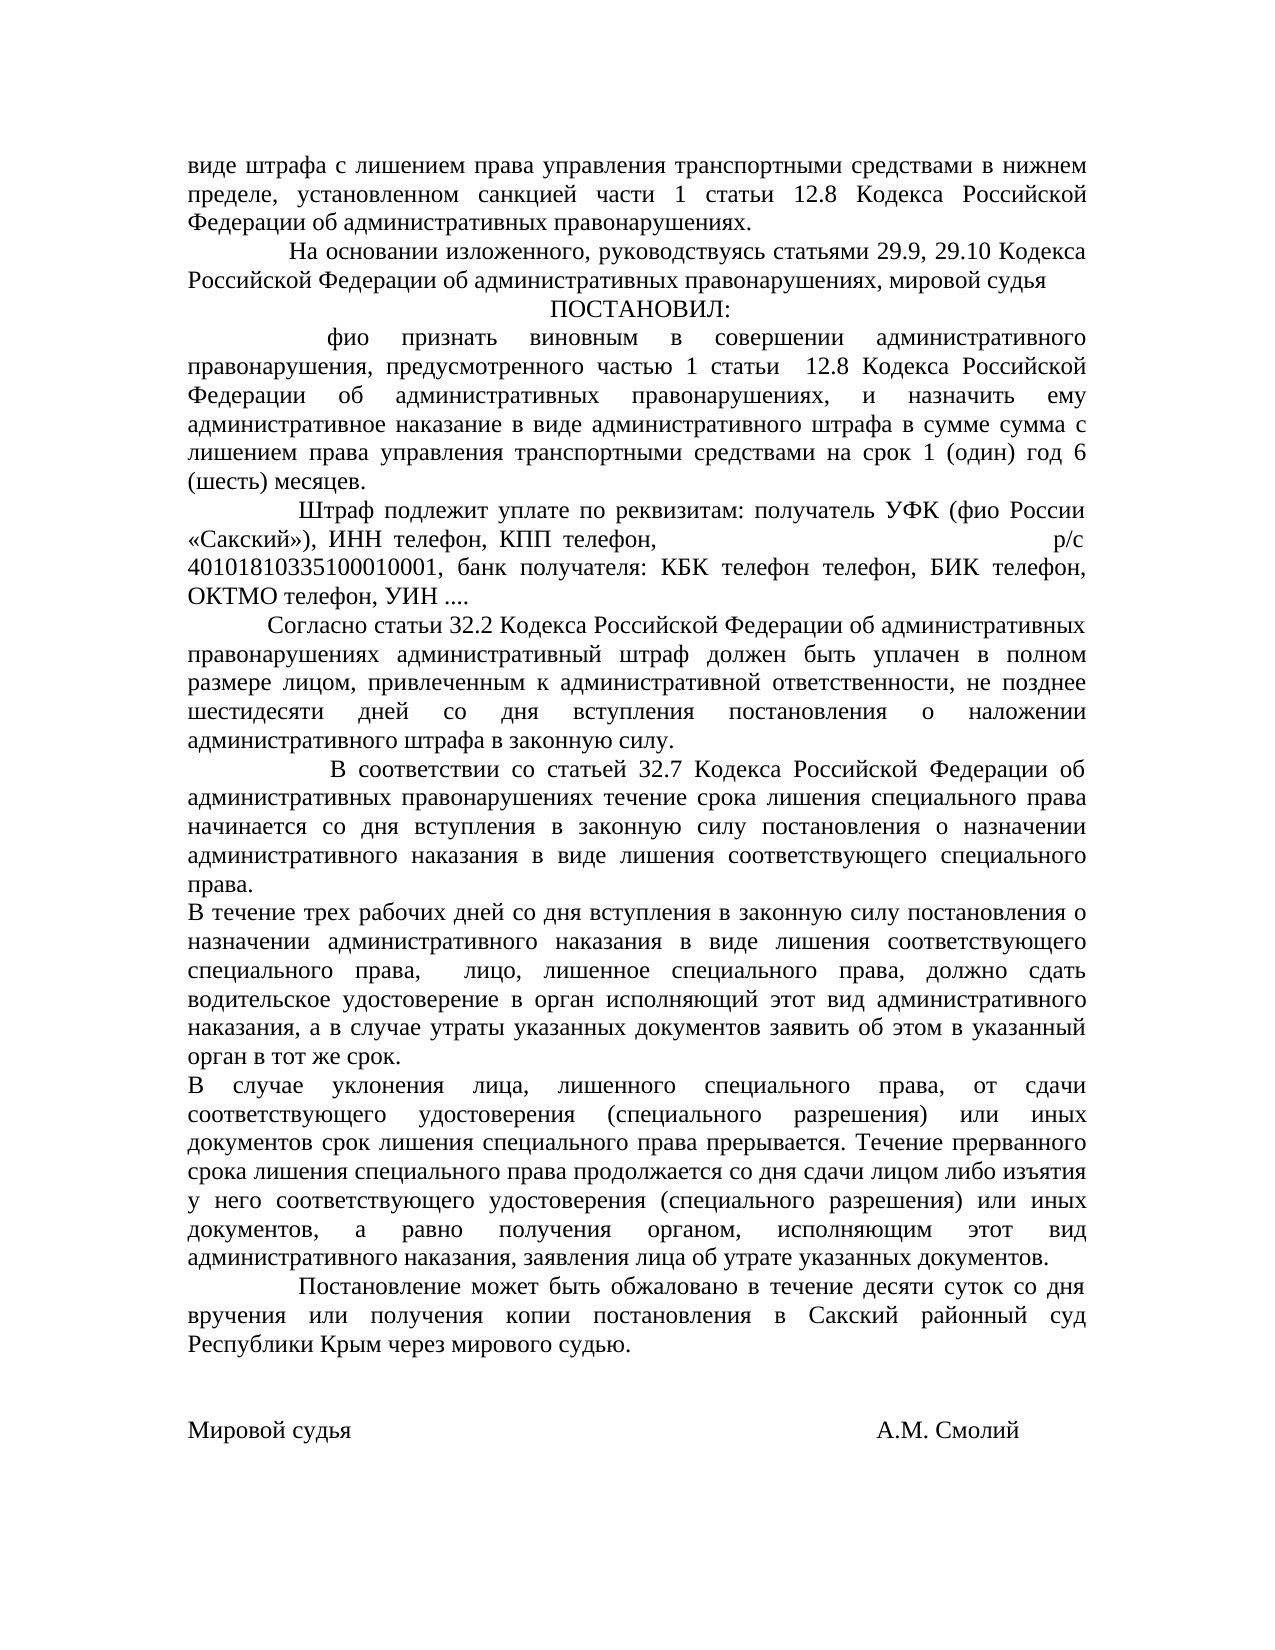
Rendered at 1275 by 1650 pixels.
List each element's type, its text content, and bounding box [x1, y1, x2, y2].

text Согласно статьи 32.2 Кодекса Российской Федерации об административных правонарушениях административный штраф должен быть уплачен в полном размере лицом, привлеченным к административной ответственности, не позднее шестидесяти дней со дня вступления постановления о наложении административного штрафа в законную силу. [187, 610, 1087, 754]
text ПОСТАНОВИЛ: [187, 294, 1087, 322]
text Штраф подлежит уплате по реквизитам: получатель УФК (фио России «Сакский»), ИНН телефон, КПП телефон, р/с 40101810335100010001, банк получателя: КБК телефон телефон, БИК телефон, ОКТМО телефон, УИН .... [187, 495, 1087, 610]
text Постановление может быть обжаловано в течение десяти суток со дня вручения или получения копии постановления в Сакский районный суд Республики Крым через мирового судью. [187, 1271, 1087, 1357]
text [187, 150, 1087, 236]
text Мировой судья А.М. Смолий [187, 1415, 1087, 1444]
text На основании изложенного, руководствуясь статьями 29.9, 29.10 Кодекса Российской Федерации об административных правонарушениях, мировой судья [187, 236, 1087, 294]
text В случае уклонения лица, лишенного специального права, от сдачи соответствующего удостоверения (специального разрешения) или иных документов срок лишения специального права прерывается. Течение прерванного срока лишения специального права продолжается со дня сдачи лицом либо изъятия у него соответствующего удостоверения (специального разрешения) или иных документов, а равно получения органом, исполняющим этот вид административного наказания, заявления лица об утрате указанных документов. [187, 1070, 1087, 1271]
text фио признать виновным в совершении административного правонарушения, предусмотренного частью 1 статьи 12.8 Кодекса Российской Федерации об административных правонарушениях, и назначить ему административное наказание в виде административного штрафа в сумме сумма с лишением права управления транспортными средствами на срок 1 (один) год 6 (шесть) месяцев. [187, 322, 1087, 495]
text В течение трех рабочих дней со дня вступления в законную силу постановления о назначении административного наказания в виде лишения соответствующего специального права, лицо, лишенное специального права, должно сдать водительское удостоверение в орган исполняющий этот вид административного наказания, а в случае утраты указанных документов заявить об этом в указанный орган в тот же срок. [187, 897, 1087, 1070]
text В соответствии со статьей 32.7 Кодекса Российской Федерации об административных правонарушениях течение срока лишения специального права начинается со дня вступления в законную силу постановления о назначении административного наказания в виде лишения соответствующего специального права. [187, 754, 1087, 897]
